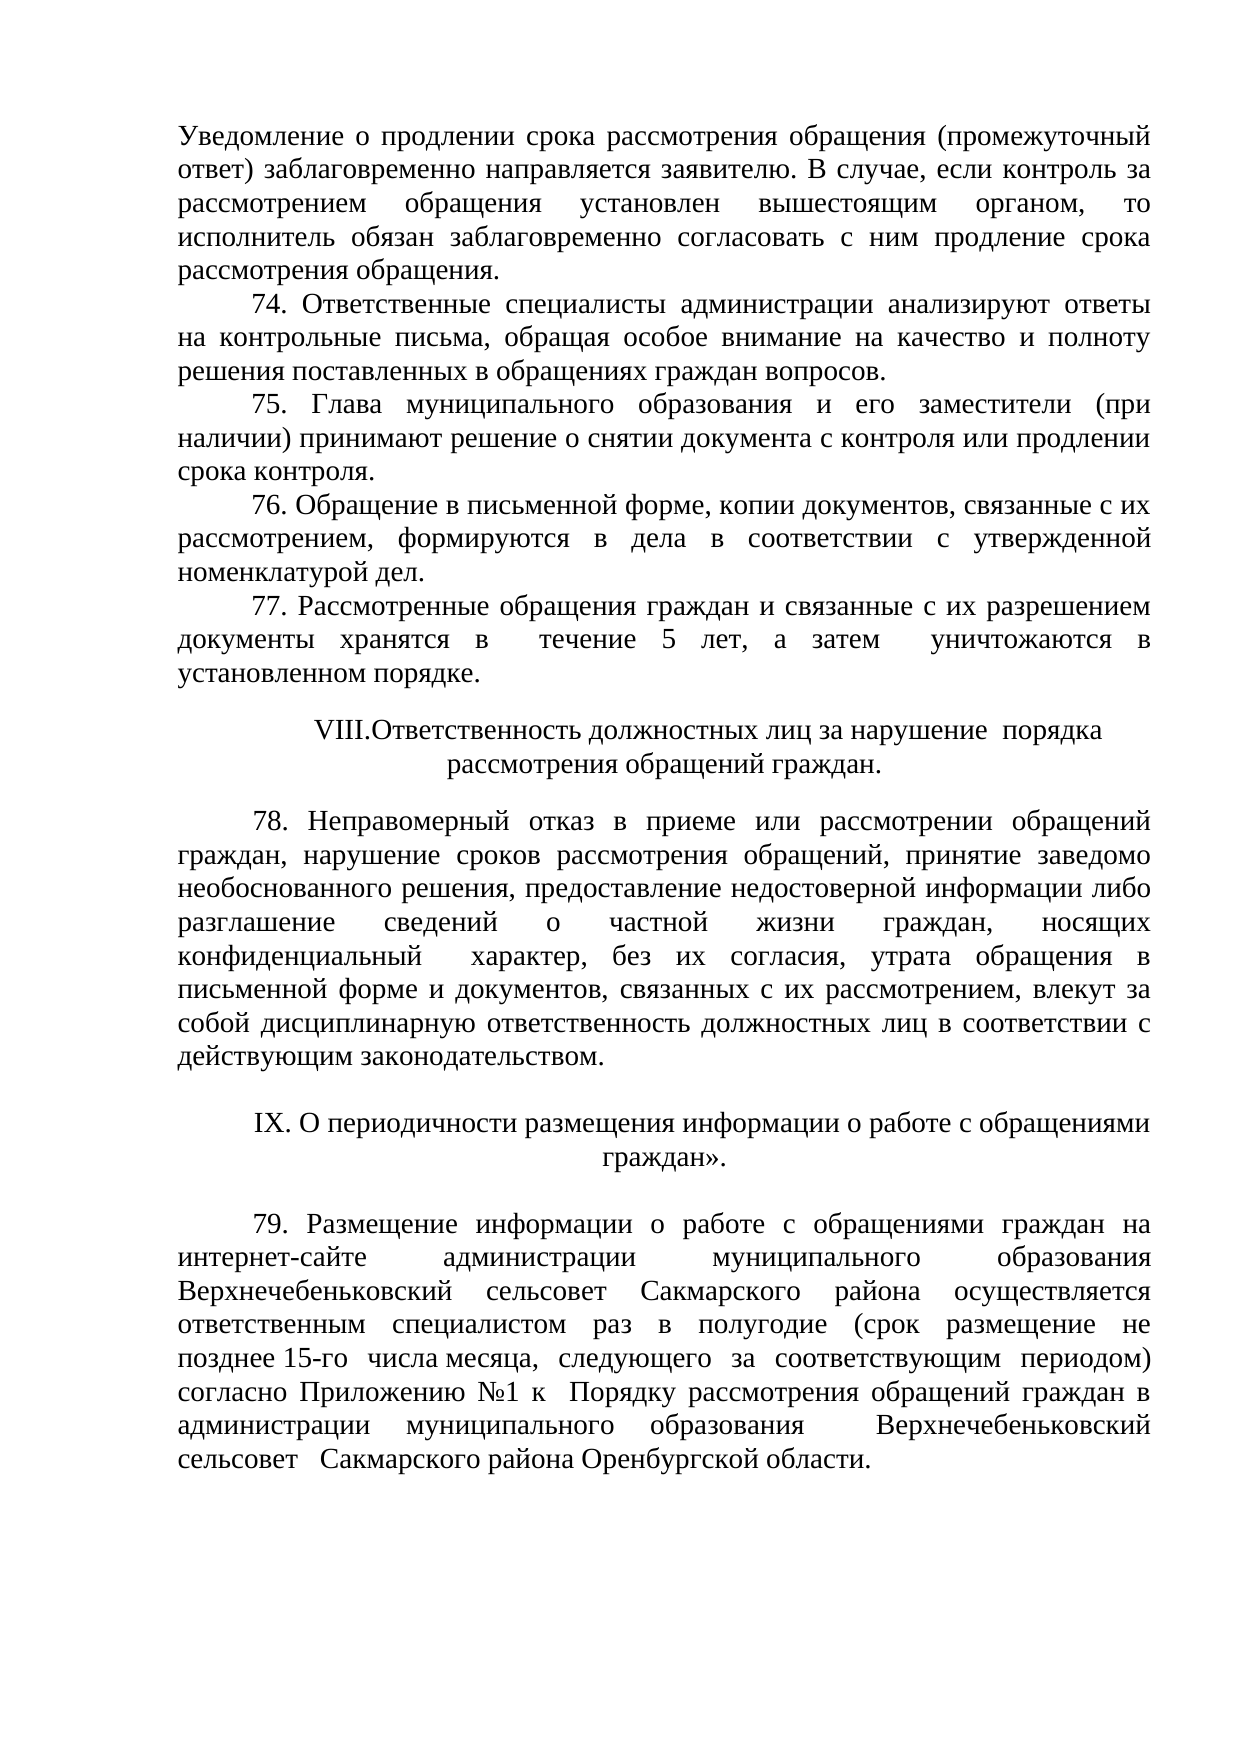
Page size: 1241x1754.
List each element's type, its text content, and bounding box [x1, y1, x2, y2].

text 76. Обращение в письменной форме, копии документов, связанные с их рассмотрением, формируются в дела в соответствии с утвержденной номенклатурой дел. [177, 487, 1152, 588]
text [177, 118, 1152, 286]
text IX. О периодичности размещения информации о работе с обращениями граждан». [177, 1105, 1152, 1172]
text 75. Глава муниципального образования и его заместители (при наличии) принимают решение о снятии документа с контроля или продлении срока контроля. [177, 386, 1152, 487]
text 78. Неправомерный отказ в приеме или рассмотрении обращений граждан, нарушение сроков рассмотрения обращений, принятие заведомо необоснованного решения, предоставление недостоверной информации либо разглашение сведений о частной жизни граждан, носящих конфиденциальный характер, без их согласия, утрата обращения в письменной форме и документов, связанных с их рассмотрением, влекут за собой дисциплинарную ответственность должностных лиц в соответствии с действующим законодательством. [177, 803, 1152, 1072]
text 74. Ответственные специалисты администрации анализируют ответы на контрольные письма, обращая особое внимание на качество и полноту решения поставленных в обращениях граждан вопросов. [177, 286, 1152, 386]
text VIII.Ответственность должностных лиц за нарушение порядка рассмотрения обращений граждан. [177, 712, 1152, 779]
text 77. Рассмотренные обращения граждан и связанные с их разрешением документы хранятся в течение 5 лет, а затем уничтожаются в установленном порядке. [177, 588, 1152, 688]
text 79. Размещение информации о работе с обращениями граждан на интернет-сайте администрации муниципального образования Верхнечебеньковский сельсовет Сакмарского района осуществляется ответственным специалистом раз в полугодие (срок размещение не позднее 15-го числа месяца, следующего за соответствующим периодом) согласно Приложению №1 к Порядку рассмотрения обращений граждан в администрации муниципального образования Верхнечебеньковский сельсовет Сакмарского района Оренбургской области. [177, 1206, 1152, 1474]
